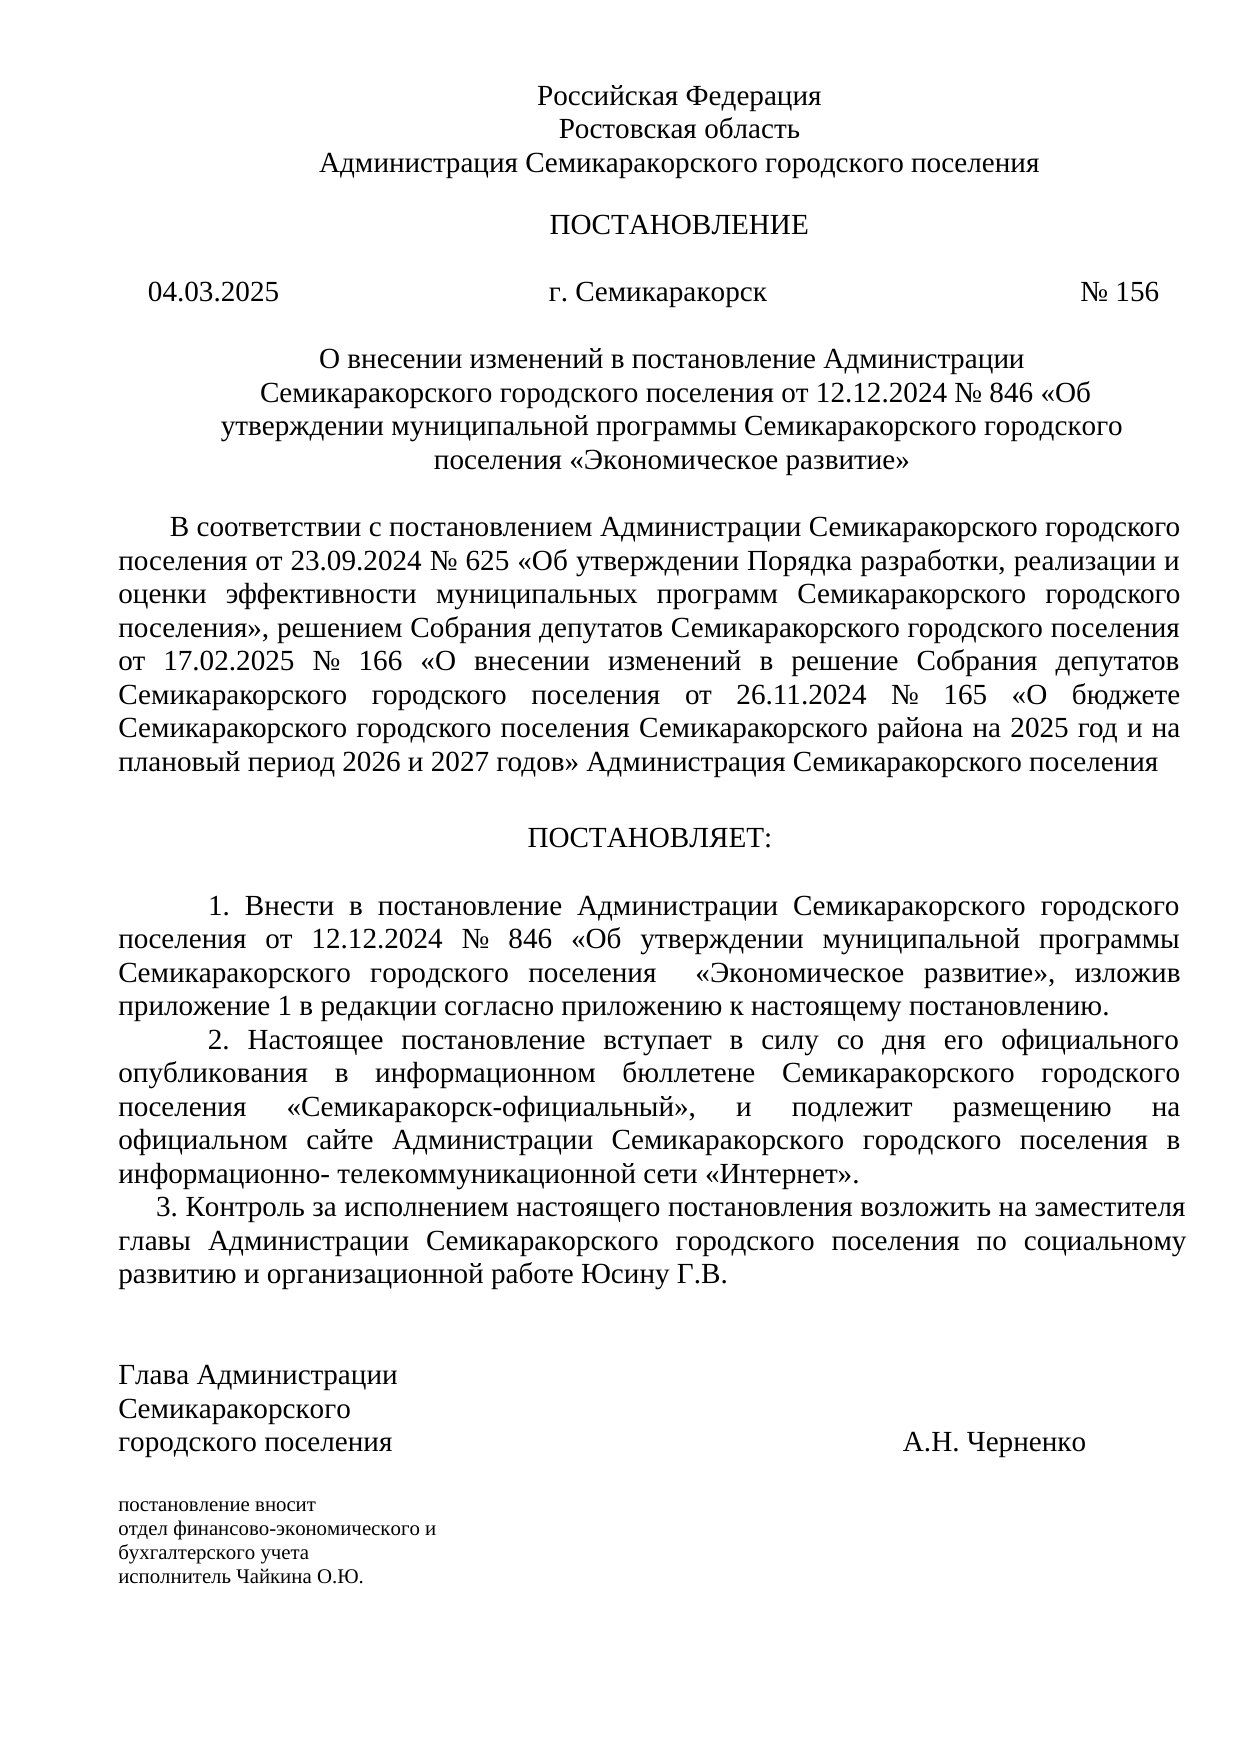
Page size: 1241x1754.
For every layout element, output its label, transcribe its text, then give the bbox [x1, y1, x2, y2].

text 2. Настоящее постановление вступает в силу со дня его официального опубликования в информационном бюллетене Семикаракорского городского поселения «Семикаракорск-официальный», и подлежит размещению на официальном сайте Администрации Семикаракорского городского поселения в информационно- телекоммуникационной сети «Интернет». [118, 1022, 1181, 1189]
text 1. Внести в постановление Администрации Семикаракорского городского поселения от 12.12.2024 № 846 «Об утверждении муниципальной программы Семикаракорского городского поселения «Экономическое развитие», изложив приложение 1 в редакции согласно приложению к настоящему постановлению. [118, 888, 1181, 1022]
text Ростовская область [177, 111, 1181, 145]
text Российская Федерация [177, 78, 1181, 111]
text ПОСТАНОВЛЕНИЕ [177, 207, 1181, 241]
text О внесении изменений в постановление Администрации [177, 341, 1167, 375]
text В соответствии с постановлением Администрации Семикаракорского городского поселения от 23.09.2024 № 625 «Об утверждении Порядка разработки, реализации и оценки эффективности муниципальных программ Семикаракорского городского поселения», решением Собрания депутатов Семикаракорского городского поселения от 17.02.2025 № 166 «О внесении изменений в решение Собрания депутатов Семикаракорского городского поселения от 26.11.2024 № 165 «О бюджете Семикаракорского городского поселения Семикаракорского района на 2025 год и на плановый период 2026 и 2027 годов» Администрация Семикаракорского поселения [118, 509, 1181, 777]
text Семикаракорского городского поселения от 12.12.2024 № 846 «Об утверждении муниципальной программы Семикаракорского городского поселения «Экономическое развитие» [177, 375, 1167, 476]
text 3. Контроль за исполнением настоящего постановления возложить на заместителя главы Администрации Семикаракорского городского поселения по социальному развитию и организационной работе Юсину Г.В. [118, 1189, 1188, 1290]
text бухгалтерского учета [118, 1539, 1181, 1564]
text 04.03.2025 г. Семикаракорск № 156 [148, 274, 1181, 308]
text исполнитель Чайкина О.Ю. [118, 1564, 1181, 1588]
text постановление вносит [118, 1491, 1181, 1516]
text Семикаракорского [118, 1391, 1181, 1424]
text Глава Администрации [118, 1357, 1181, 1391]
text городского поселения А.Н. Черненко [118, 1424, 1181, 1458]
text отдел финансово-экономического и [118, 1516, 1181, 1539]
text ПОСТАНОВЛЯЕТ: [118, 821, 1181, 854]
text Администрация Семикаракорского городского поселения [177, 145, 1181, 178]
